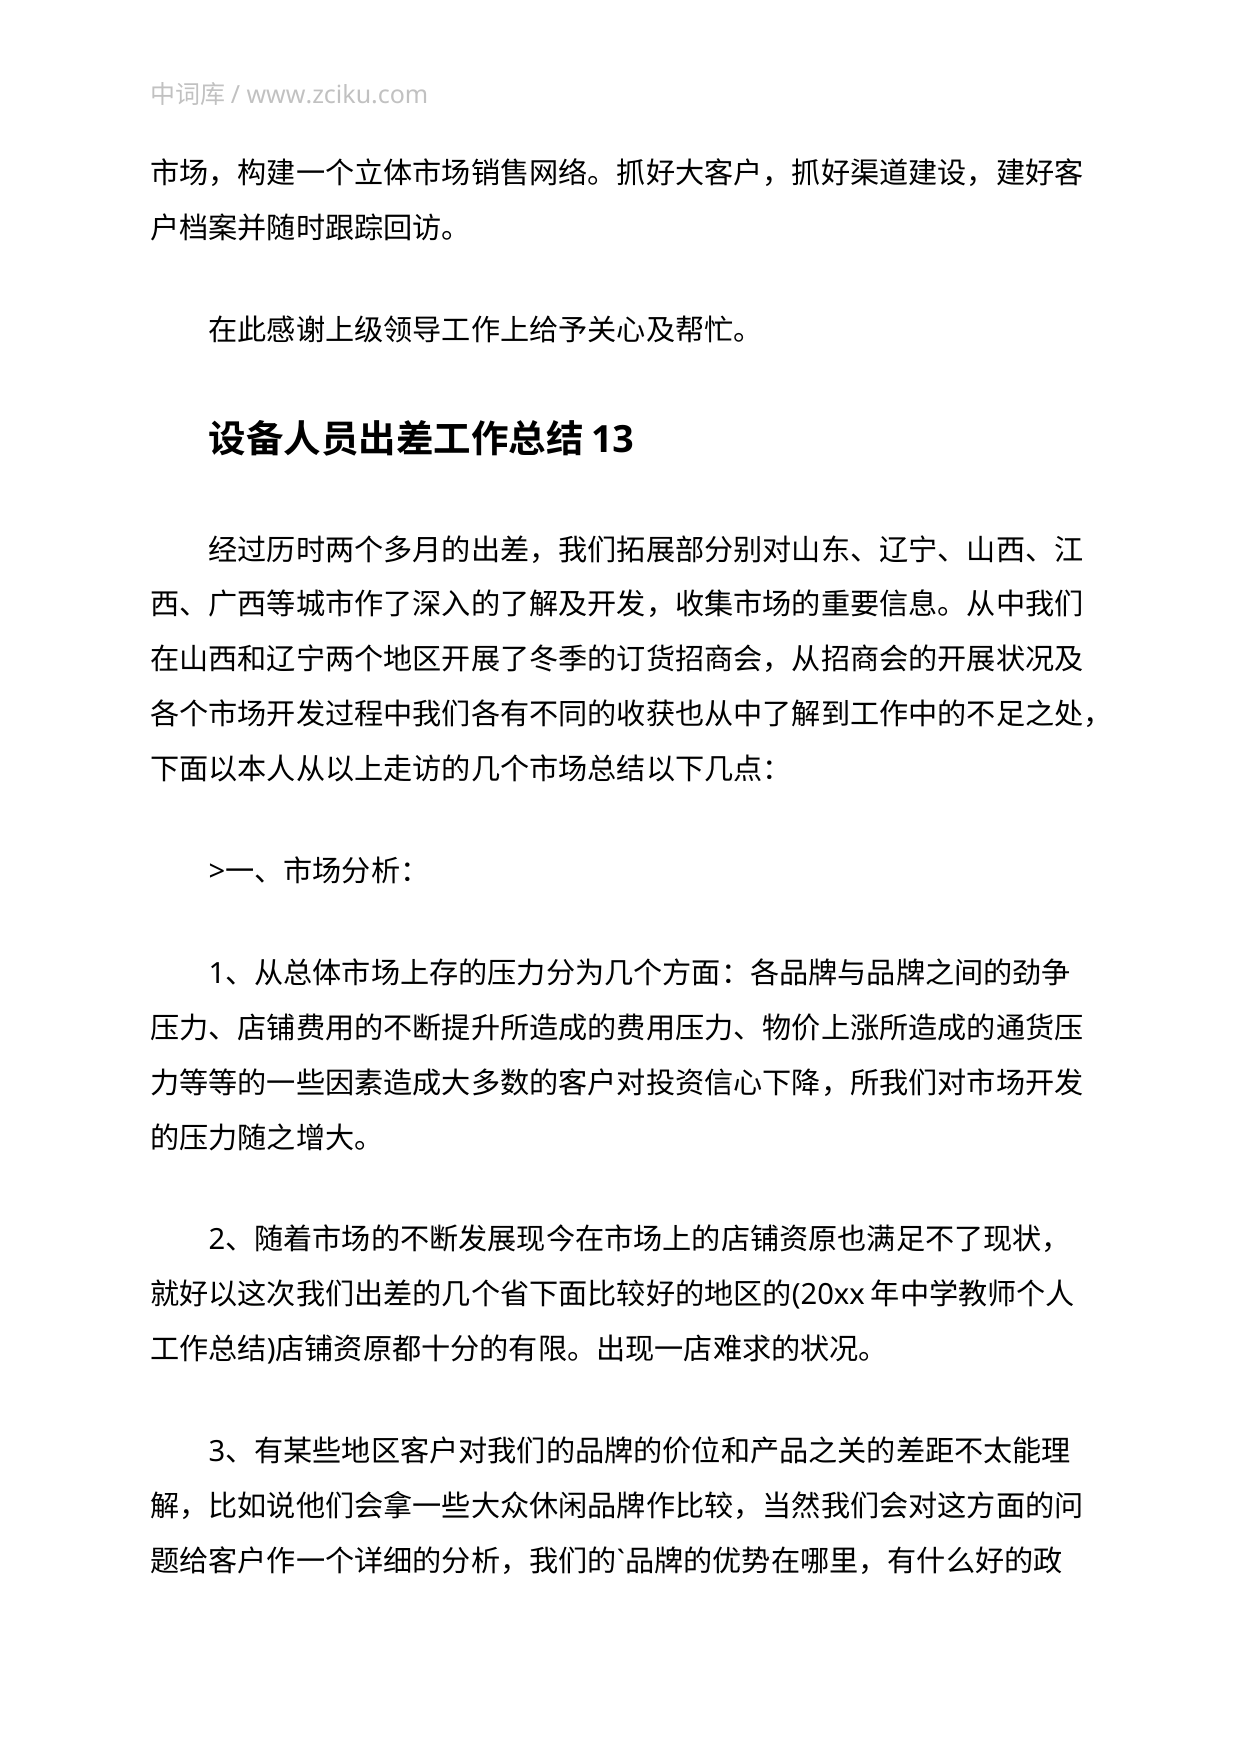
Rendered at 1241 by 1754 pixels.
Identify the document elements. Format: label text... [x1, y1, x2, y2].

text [150, 1428, 1090, 1580]
text 经过历时两个多月的出差，我们拓展部分别对山东、辽宁、山西、江西、广西等城市作了深入的了解及开发，收集市场的重要信息。从中我们在山西和辽宁两个地区开展了冬季的订货招商会，从招商会的开展状况及各个市场开发过程中我们各有不同的收获也从中了解到工作中的不足之处，下面以本人从以上走访的几个市场总结以下几点： [150, 526, 1090, 788]
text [150, 150, 1090, 247]
text 2、随着市场的不断发展现今在市场上的店铺资原也满足不了现状，就好以这次我们出差的几个省下面比较好的地区的(20xx年中学教师个人工作总结)店铺资原都十分的有限。出现一店难求的状况。 [150, 1216, 1090, 1368]
text 1、从总体市场上存的压力分为几个方面：各品牌与品牌之间的劲争压力、店铺费用的不断提升所造成的费用压力、物价上涨所造成的通货压力等等的一些因素造成大多数的客户对投资信心下降，所我们对市场开发的压力随之增大。 [150, 949, 1090, 1156]
text 在此感谢上级领导工作上给予关心及帮忙。 [150, 307, 1090, 349]
text 设备人员出差工作总结13 [150, 408, 1090, 463]
text >一、市场分析： [150, 847, 1090, 890]
